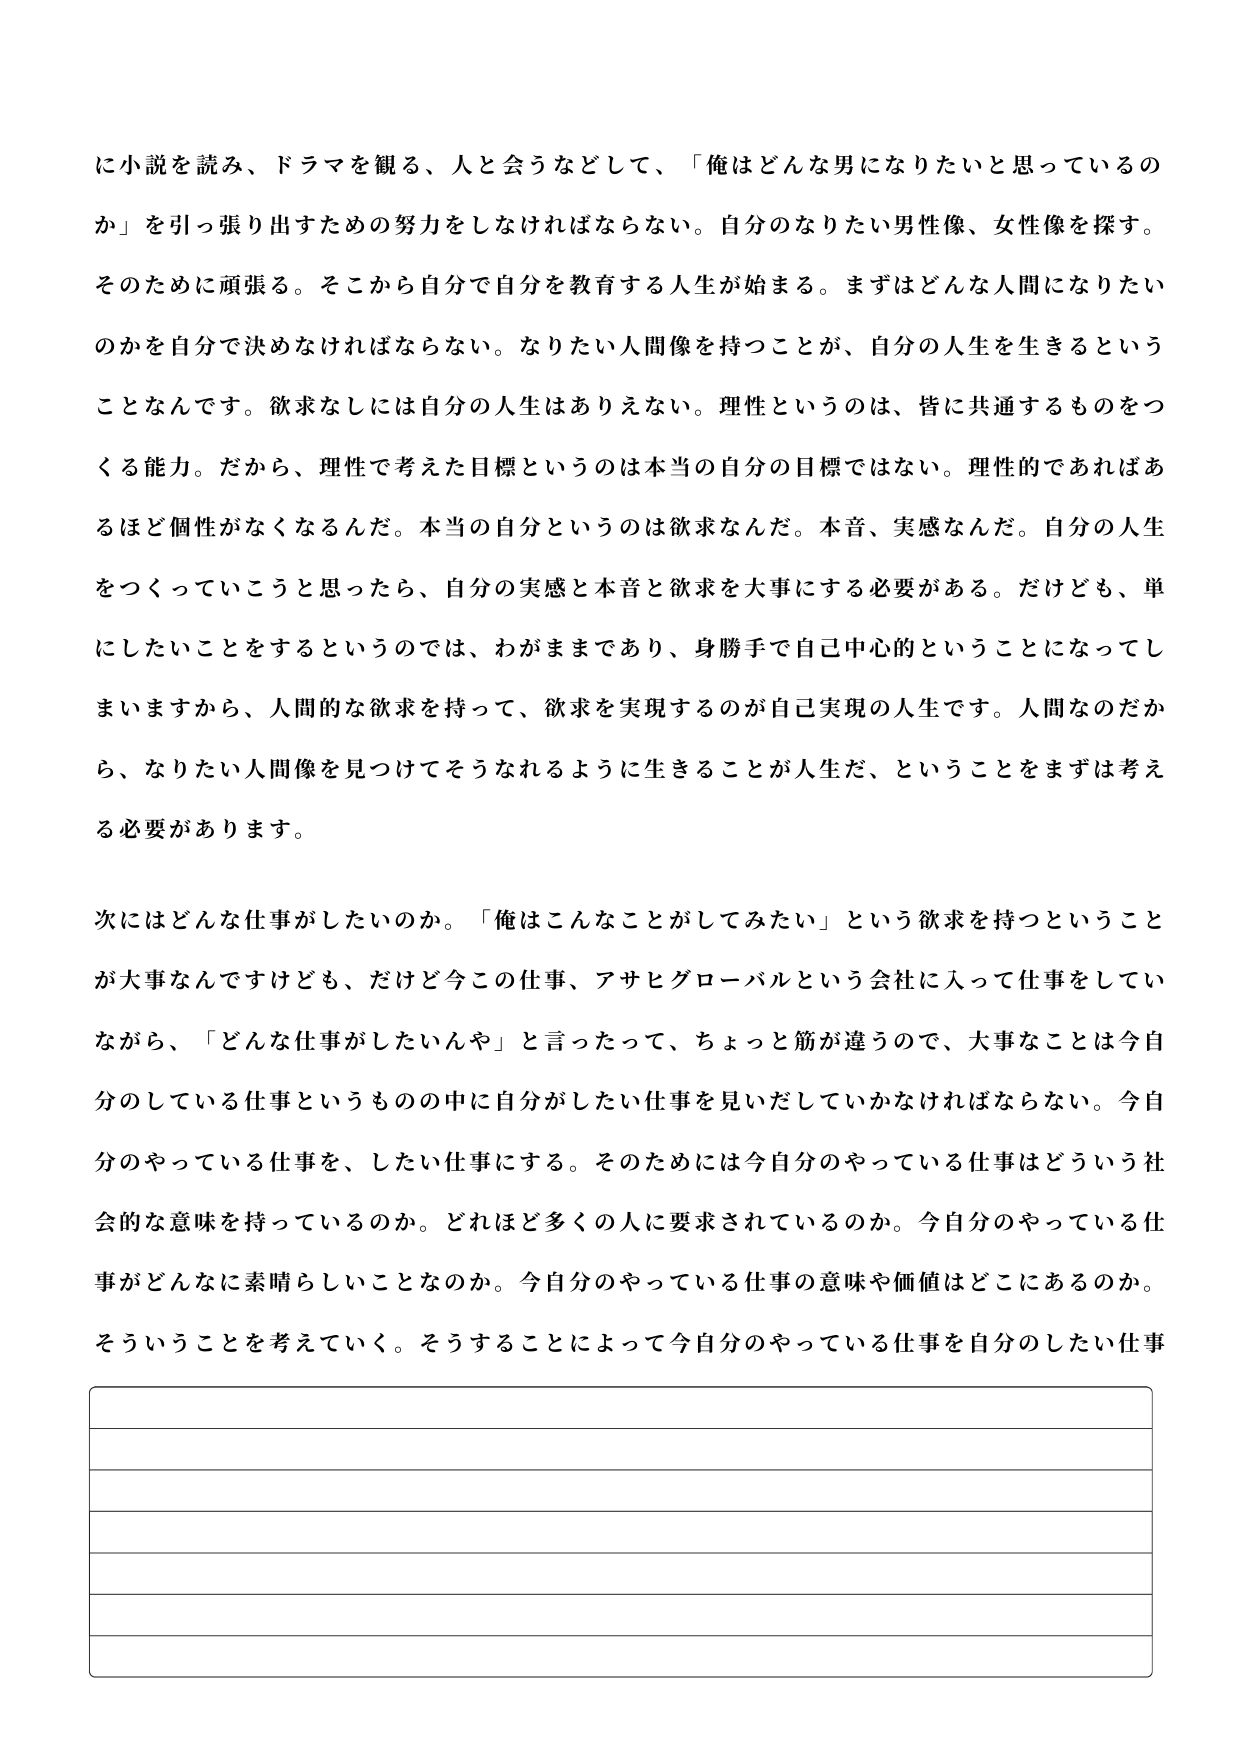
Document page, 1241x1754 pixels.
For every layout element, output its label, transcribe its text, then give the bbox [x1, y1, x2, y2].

picture [88, 1386, 1153, 1678]
text に小説を読み、ドラマを観る、人と会うなどして、「俺はどんな男になりたいと思っているのか」を引っ張り出すための努力をしなければならない。自分のなりたい男性像、女性像を探す。そのために頑張る。そこから自分で自分を教育する人生が始まる。まずはどんな人間になりたいのかを自分で決めなければならない。なりたい人間像を持つことが、自分の人生を生きるということなんです。欲求なしには自分の人生はありえない。理性というのは、皆に共通するものをつくる能力。だから、理性で考えた目標というのは本当の自分の目標ではない。理性的であればあるほど個性がなくなるんだ。本当の自分というのは欲求なんだ。本音、実感なんだ。自分の人生をつくっていこうと思ったら、自分の実感と本音と欲求を大事にする必要がある。だけども、単にしたいことをするというのでは、わがままであり、身勝手で自己中心的ということになってしまいますから、人間的な欲求を持って、欲求を実現するのが自己実現の人生です。人間なのだから、なりたい人間像を見つけてそうなれるように生きることが人生だ、ということをまずは考える必要があります。 [94, 133, 1169, 858]
